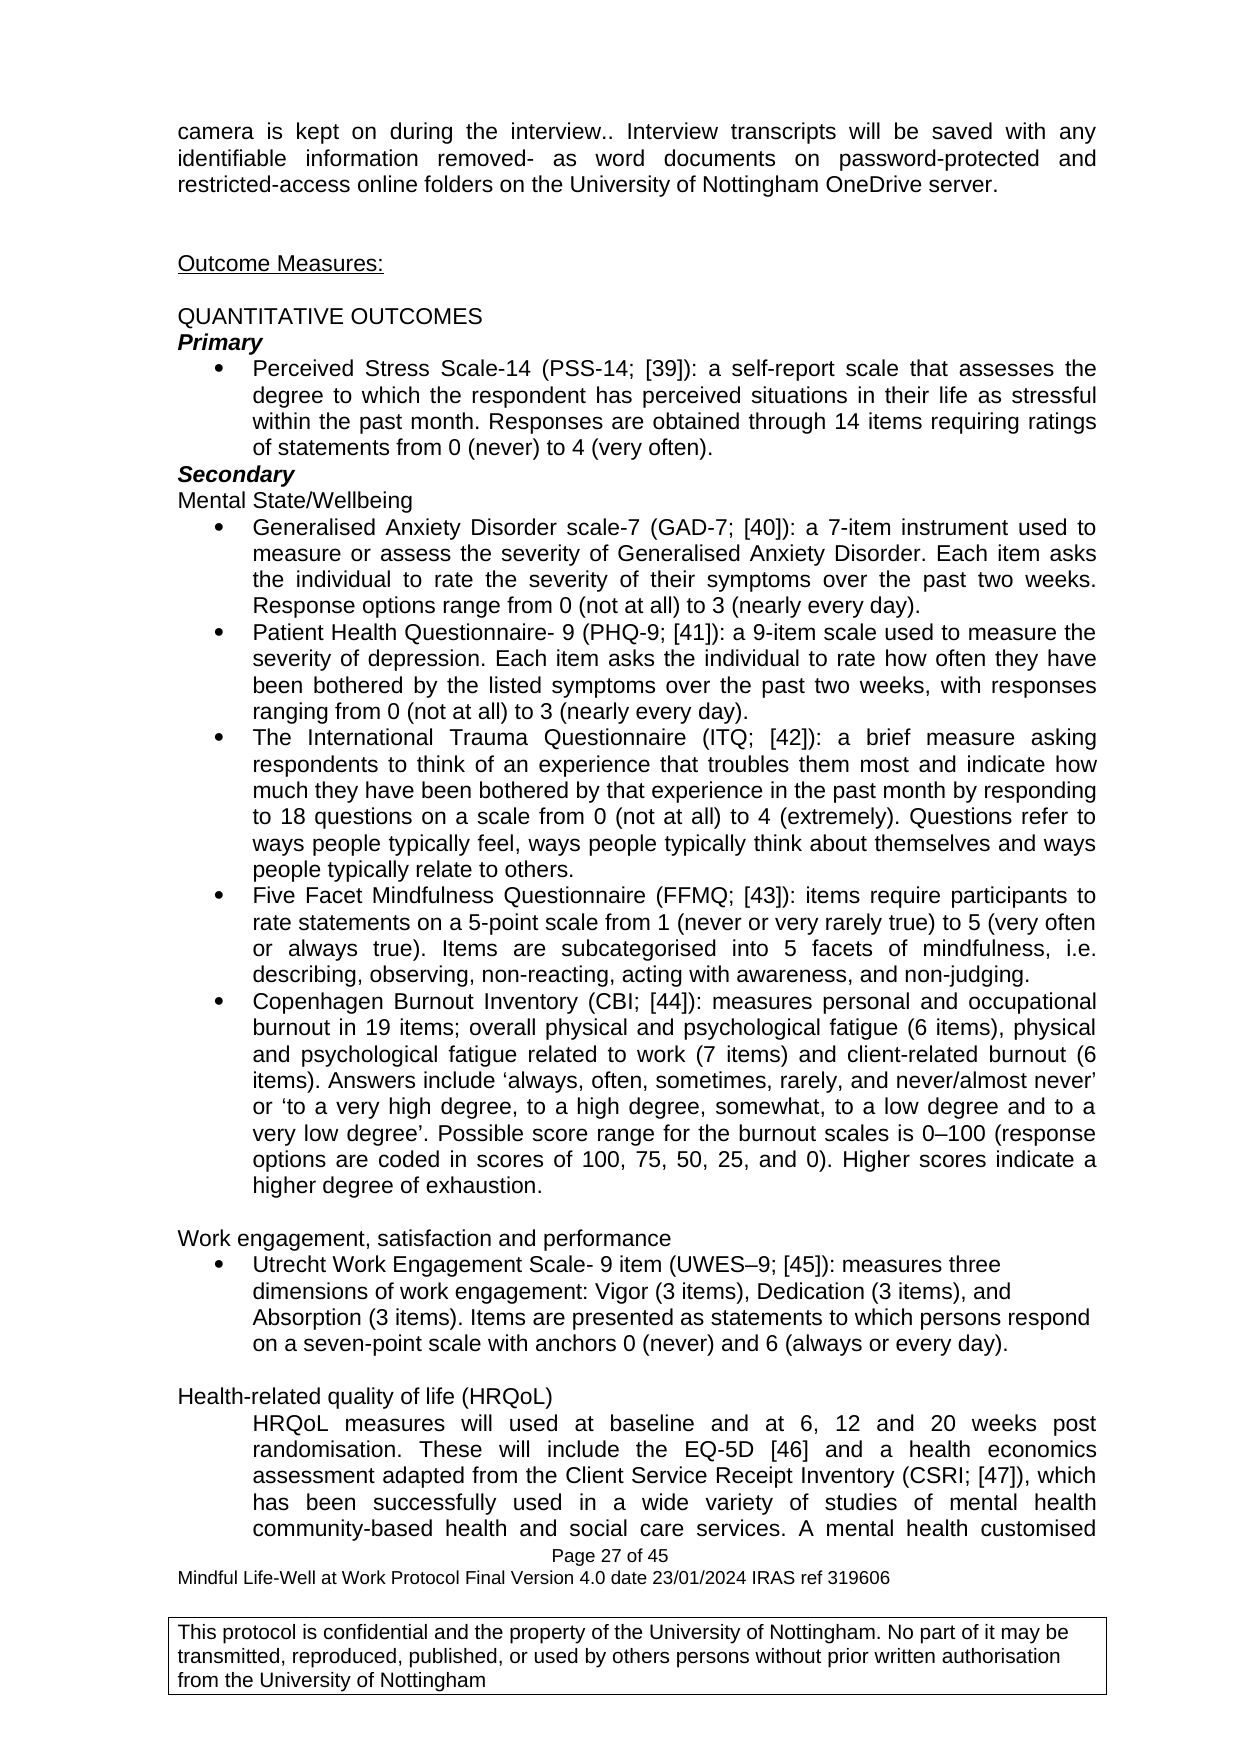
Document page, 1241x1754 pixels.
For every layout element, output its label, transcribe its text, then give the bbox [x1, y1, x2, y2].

list The International Trauma Questionnaire (ITQ; [42]): a brief measure asking respondents to think of an experience that troubles them most and indicate how much they have been bothered by that experience in the past month by responding to 18 questions on a scale from 0 (not at all) to 4 (extremely). Questions refer to ways people typically feel, ways people typically think about themselves and ways people typically relate to others. [215, 724, 1097, 882]
text Mental State/Wellbeing [177, 487, 1097, 513]
list Patient Health Questionnaire- 9 (PHQ-9; [41]): a 9-item scale used to measure the severity of depression. Each item asks the individual to rate how often they have been bothered by the listed symptoms over the past two weeks, with responses ranging from 0 (not at all) to 3 (nearly every day). [215, 619, 1097, 724]
list Utrecht Work Engagement Scale- 9 item (UWES–9; [45]): measures three dimensions of work engagement: Vigor (3 items), Dedication (3 items), and Absorption (3 items). Items are presented as statements to which persons respond on a seven-point scale with anchors 0 (never) and 6 (always or every day). [215, 1251, 1097, 1357]
list Copenhagen Burnout Inventory (CBI; [44]): measures personal and occupational burnout in 19 items; overall physical and psychological fatigue (6 items), physical and psychological fatigue related to work (7 items) and client-related burnout (6 items). Answers include ‘always, often, sometimes, rarely, and never/almost never’ or ‘to a very high degree, to a high degree, somewhat, to a low degree and to a very low degree’. Possible score range for the burnout scales is 0–100 (response options are coded in scores of 100, 75, 50, 25, and 0). Higher scores indicate a higher degree of exhaustion. [215, 988, 1097, 1199]
text Work engagement, satisfaction and performance [177, 1225, 1097, 1251]
text QUANTITATIVE OUTCOMES [177, 303, 1097, 329]
text Primary [177, 329, 1097, 355]
list Generalised Anxiety Disorder scale-7 (GAD-7; [40]): a 7-item instrument used to measure or assess the severity of Generalised Anxiety Disorder. Each item asks the individual to rate the severity of their symptoms over the past two weeks. Response options range from 0 (not at all) to 3 (nearly every day). [215, 513, 1097, 619]
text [252, 1409, 1097, 1541]
list Perceived Stress Scale-14 (PSS-14; [39]): a self-report scale that assesses the degree to which the respondent has perceived situations in their life as stressful within the past month. Responses are obtained through 14 items requiring ratings of statements from 0 (never) to 4 (very often). [215, 355, 1097, 461]
text Secondary [177, 461, 1097, 487]
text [177, 118, 1097, 197]
text Outcome Measures: [177, 250, 1097, 276]
text Health-related quality of life (HRQoL) [177, 1383, 1097, 1409]
list Five Facet Mindfulness Questionnaire (FFMQ; [43]): items require participants to rate statements on a 5-point scale from 1 (never or very rarely true) to 5 (very often or always true). Items are subcategorised into 5 facets of mindfulness, i.e. describing, observing, non-reacting, acting with awareness, and non-judging. [215, 882, 1097, 988]
